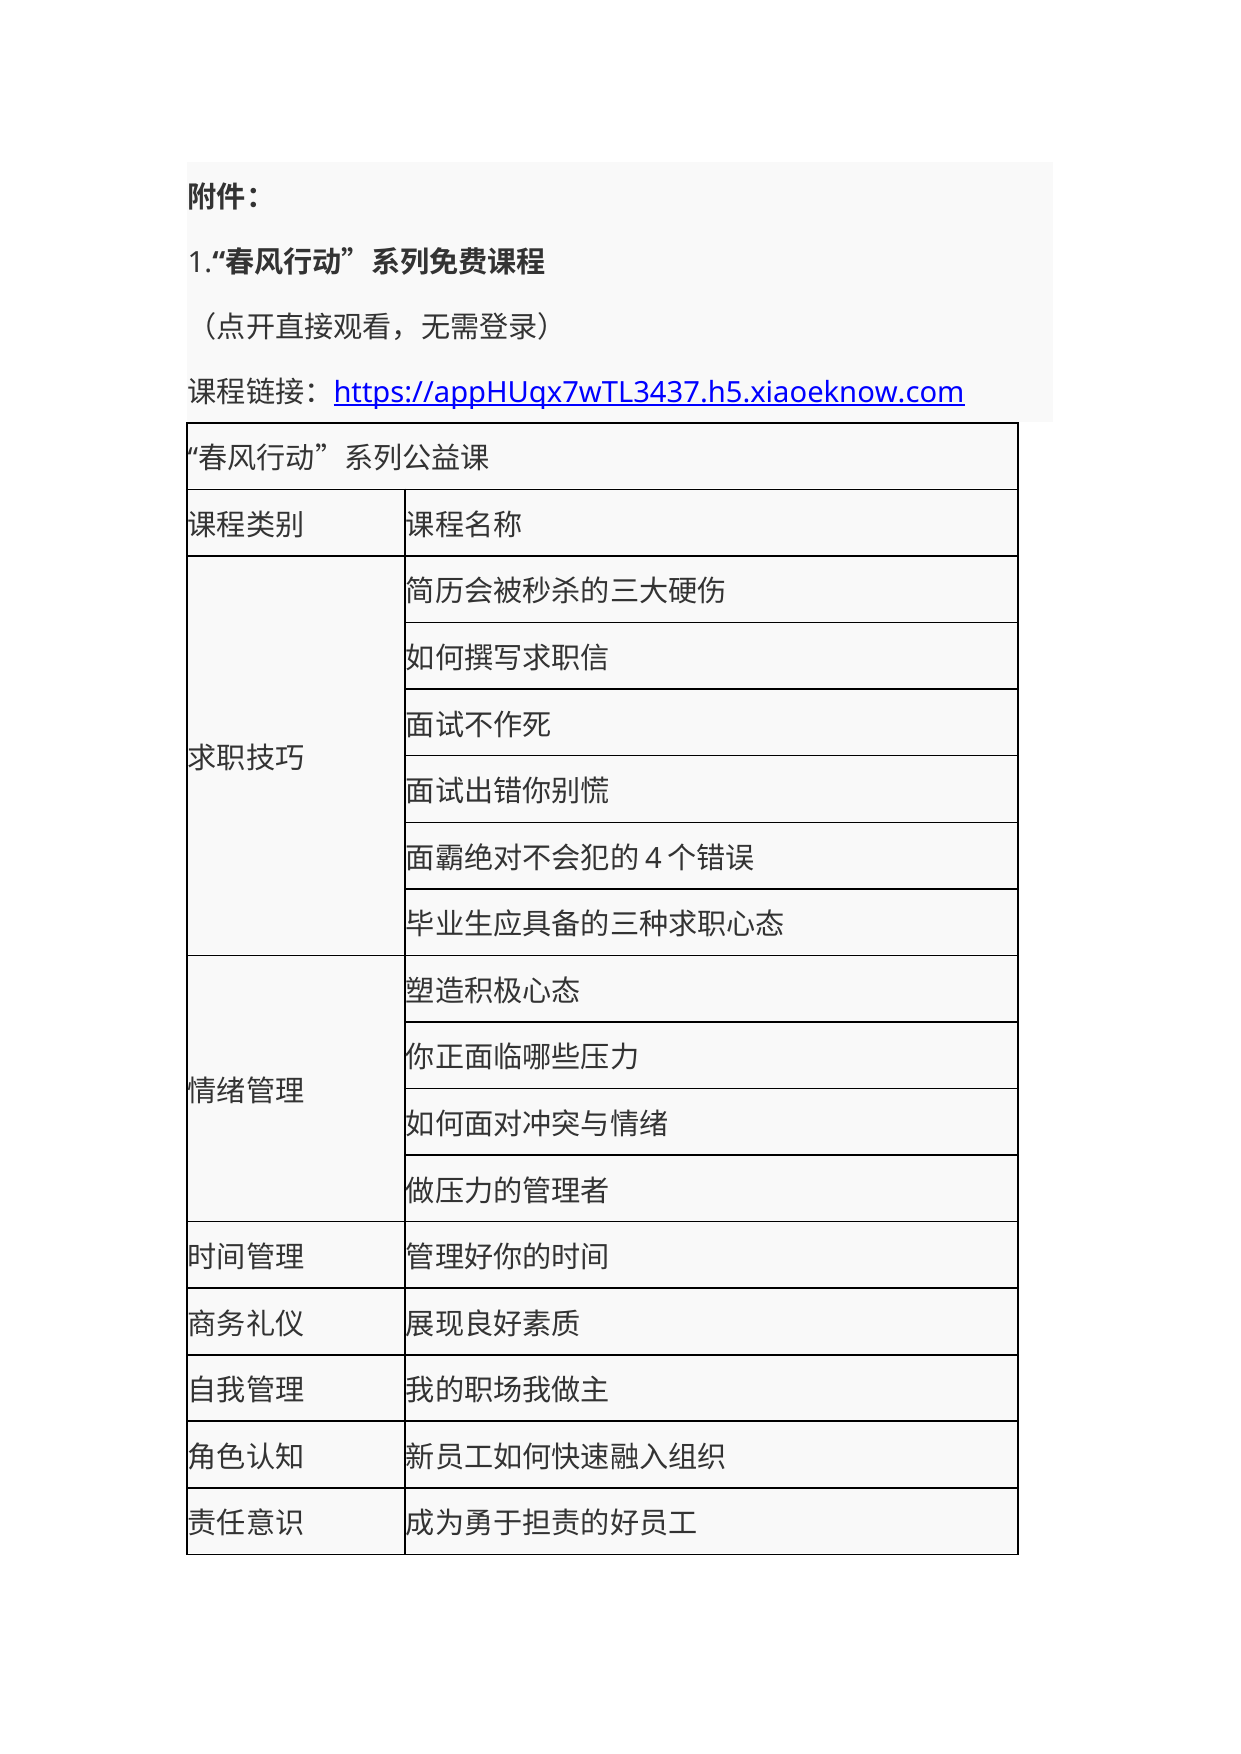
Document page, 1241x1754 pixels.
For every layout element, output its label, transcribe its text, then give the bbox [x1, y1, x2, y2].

table_cell 成为勇于担责的好员工 [406, 1489, 1017, 1553]
table_cell 情绪管理 [188, 956, 404, 1221]
table_cell 如何撰写求职信 [406, 623, 1017, 688]
table_cell 展现良好素质 [406, 1289, 1017, 1354]
table_cell 商务礼仪 [188, 1289, 404, 1354]
table_cell 新员工如何快速融入组织 [406, 1422, 1017, 1487]
table_cell 时间管理 [188, 1222, 404, 1287]
table_cell 面霸绝对不会犯的4个错误 [406, 823, 1017, 888]
table_cell 做压力的管理者 [406, 1156, 1017, 1221]
table_cell 我的职场我做主 [406, 1356, 1017, 1420]
table_cell 课程名称 [406, 490, 1017, 555]
table_cell 毕业生应具备的三种求职心态 [406, 890, 1017, 954]
table_cell 管理好你的时间 [406, 1222, 1017, 1287]
table_cell 责任意识 [188, 1489, 404, 1553]
table_cell 课程类别 [188, 490, 404, 555]
text 1.“春风行动”系列免费课程 [187, 227, 1053, 292]
table_cell 求职技巧 [188, 557, 404, 954]
table_header “春风行动”系列公益课 [188, 424, 1017, 488]
table_cell 你正面临哪些压力 [406, 1023, 1017, 1088]
table_cell 塑造积极心态 [406, 956, 1017, 1021]
text 附件： [187, 162, 1053, 227]
text 课程链接：https://appHUqx7wTL3437.h5.xiaoeknow.com [187, 357, 1053, 422]
table_cell 面试不作死 [406, 690, 1017, 755]
table_cell 角色认知 [188, 1422, 404, 1487]
table_cell 自我管理 [188, 1356, 404, 1420]
table_cell 简历会被秒杀的三大硬伤 [406, 557, 1017, 622]
text （点开直接观看，无需登录） [187, 292, 1053, 357]
table_cell 如何面对冲突与情绪 [406, 1089, 1017, 1154]
table_cell 面试出错你别慌 [406, 756, 1017, 821]
